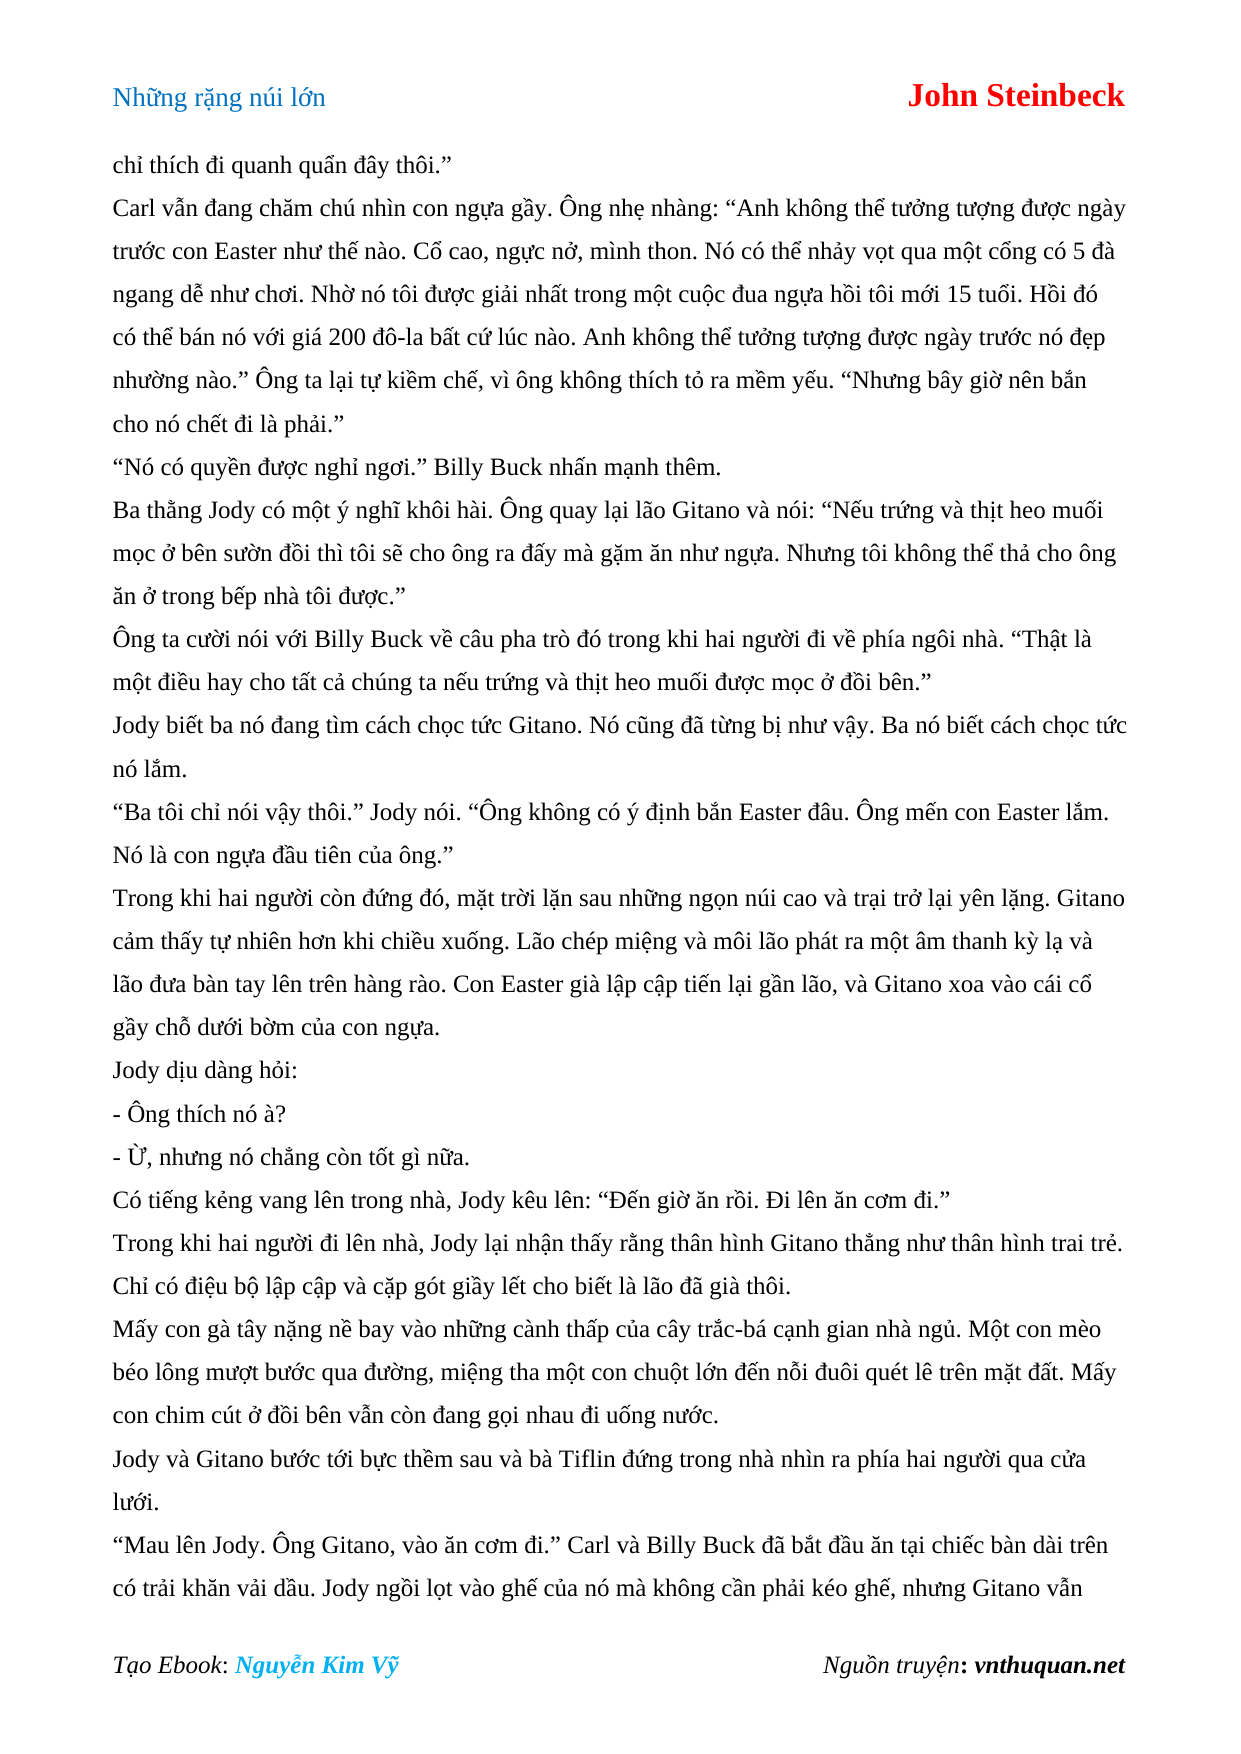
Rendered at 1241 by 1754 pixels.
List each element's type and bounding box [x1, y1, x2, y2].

text [112, 150, 1128, 1602]
